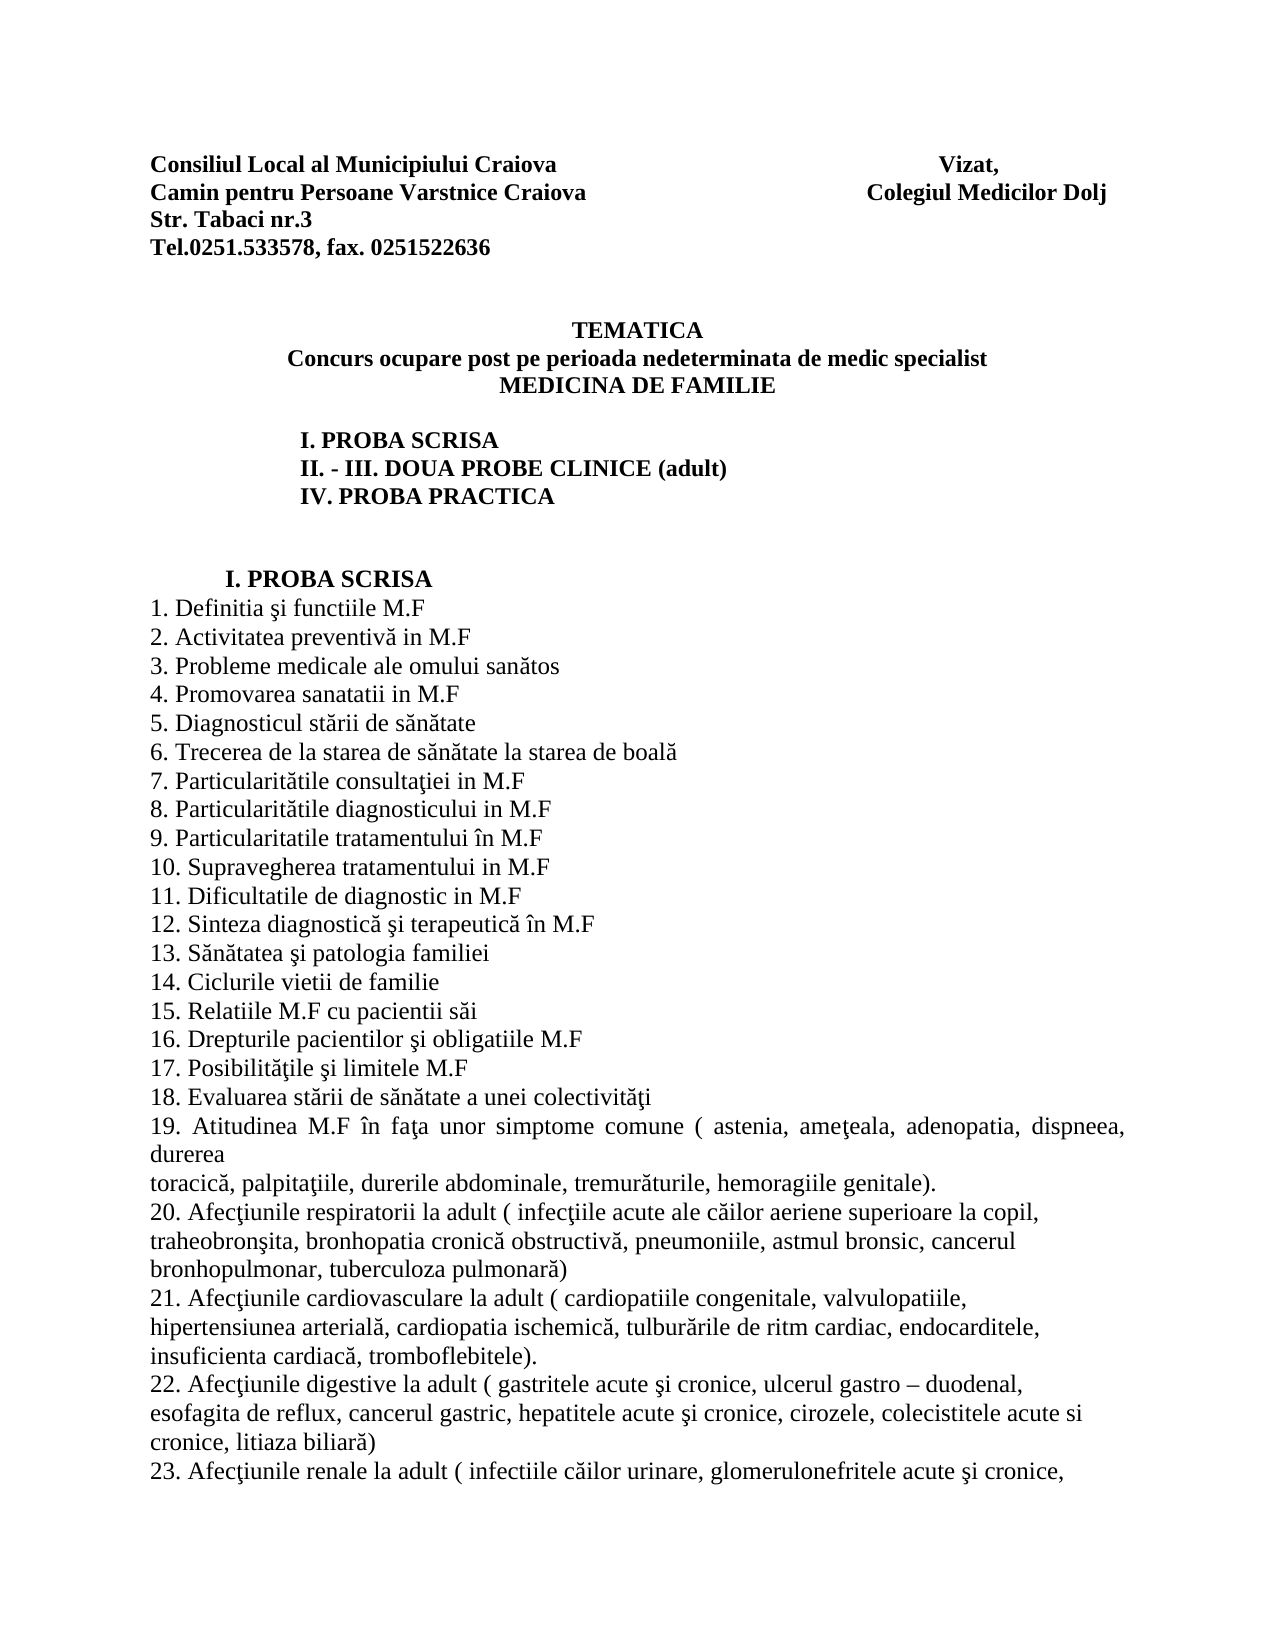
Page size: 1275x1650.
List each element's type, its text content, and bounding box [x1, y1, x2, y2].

text 11. Dificultatile de diagnostic in M.F [150, 881, 1125, 909]
text II. - III. DOUA PROBE CLINICE (adult) [150, 454, 1125, 482]
text Camin pentru Persoane Varstnice Craiova Colegiul Medicilor Dolj [150, 178, 1125, 205]
text hipertensiunea arterială, cardiopatia ischemică, tulburările de ritm cardiac, endocarditele, [150, 1312, 1125, 1341]
text 17. Posibilităţile şi limitele M.F [150, 1053, 1125, 1082]
text 22. Afecţiunile digestive la adult ( gastritele acute şi cronice, ulcerul gastro – duodenal, [150, 1369, 1125, 1398]
text 16. Drepturile pacientilor şi obligatiile M.F [150, 1024, 1125, 1053]
text 23. Afecţiunile renale la adult ( infectiile căilor urinare, glomerulonefritele acute şi cronice, [150, 1456, 1125, 1484]
text Consiliul Local al Municipiului Craiova Vizat, [150, 150, 1125, 178]
text 8. Particularitătile diagnosticului in M.F [150, 794, 1125, 823]
text 20. Afecţiunile respiratorii la adult ( infecţiile acute ale căilor aeriene superioare la copil, [150, 1197, 1125, 1226]
text 6. Trecerea de la starea de sănătate la starea de boală [150, 737, 1125, 766]
text I. PROBA SCRISA [150, 426, 1125, 454]
text 7. Particularitătile consultaţiei in M.F [150, 766, 1125, 794]
text 9. Particularitatile tratamentului în M.F [150, 823, 1125, 852]
text cronice, litiaza biliară) [150, 1427, 1125, 1456]
text Tel.0251.533578, fax. 0251522636 [150, 233, 1125, 288]
text IV. PROBA PRACTICA [150, 482, 1125, 509]
text 1. Definitia şi functiile M.F [150, 593, 1125, 622]
text insuficienta cardiacă, tromboflebitele). [150, 1341, 1125, 1369]
text bronhopulmonar, tuberculoza pulmonară) [150, 1254, 1125, 1283]
text Str. Tabaci nr.3 [150, 205, 1125, 233]
text traheobronşita, bronhopatia cronică obstructivă, pneumoniile, astmul bronsic, cancerul [150, 1226, 1125, 1254]
text 5. Diagnosticul stării de sănătate [150, 708, 1125, 737]
text MEDICINA DE FAMILIE [150, 371, 1125, 399]
text 2. Activitatea preventivă in M.F [150, 622, 1125, 651]
text 4. Promovarea sanatatii in M.F [150, 679, 1125, 708]
text I. PROBA SCRISA [150, 564, 1125, 593]
text Concurs ocupare post pe perioada nedeterminata de medic specialist [150, 344, 1125, 371]
text 15. Relatiile M.F cu pacientii săi [150, 996, 1125, 1024]
text 12. Sinteza diagnostică şi terapeutică în M.F [150, 909, 1125, 938]
text 18. Evaluarea stării de sănătate a unei colectivităţi [150, 1082, 1125, 1111]
text esofagita de reflux, cancerul gastric, hepatitele acute şi cronice, cirozele, colecistitele acute si [150, 1398, 1125, 1427]
text TEMATICA [150, 316, 1125, 344]
text 19. Atitudinea M.F în faţa unor simptome comune ( astenia, ameţeala, adenopatia, dispneea, durerea [150, 1111, 1125, 1168]
text 3. Probleme medicale ale omului sanătos [150, 651, 1125, 679]
text 13. Sănătatea şi patologia familiei [150, 938, 1125, 967]
text 14. Ciclurile vietii de familie [150, 967, 1125, 996]
text 21. Afecţiunile cardiovasculare la adult ( cardiopatiile congenitale, valvulopatiile, [150, 1283, 1125, 1312]
text 10. Supravegherea tratamentului in M.F [150, 852, 1125, 881]
text toracică, palpitaţiile, durerile abdominale, tremurăturile, hemoragiile genitale). [150, 1168, 1125, 1197]
